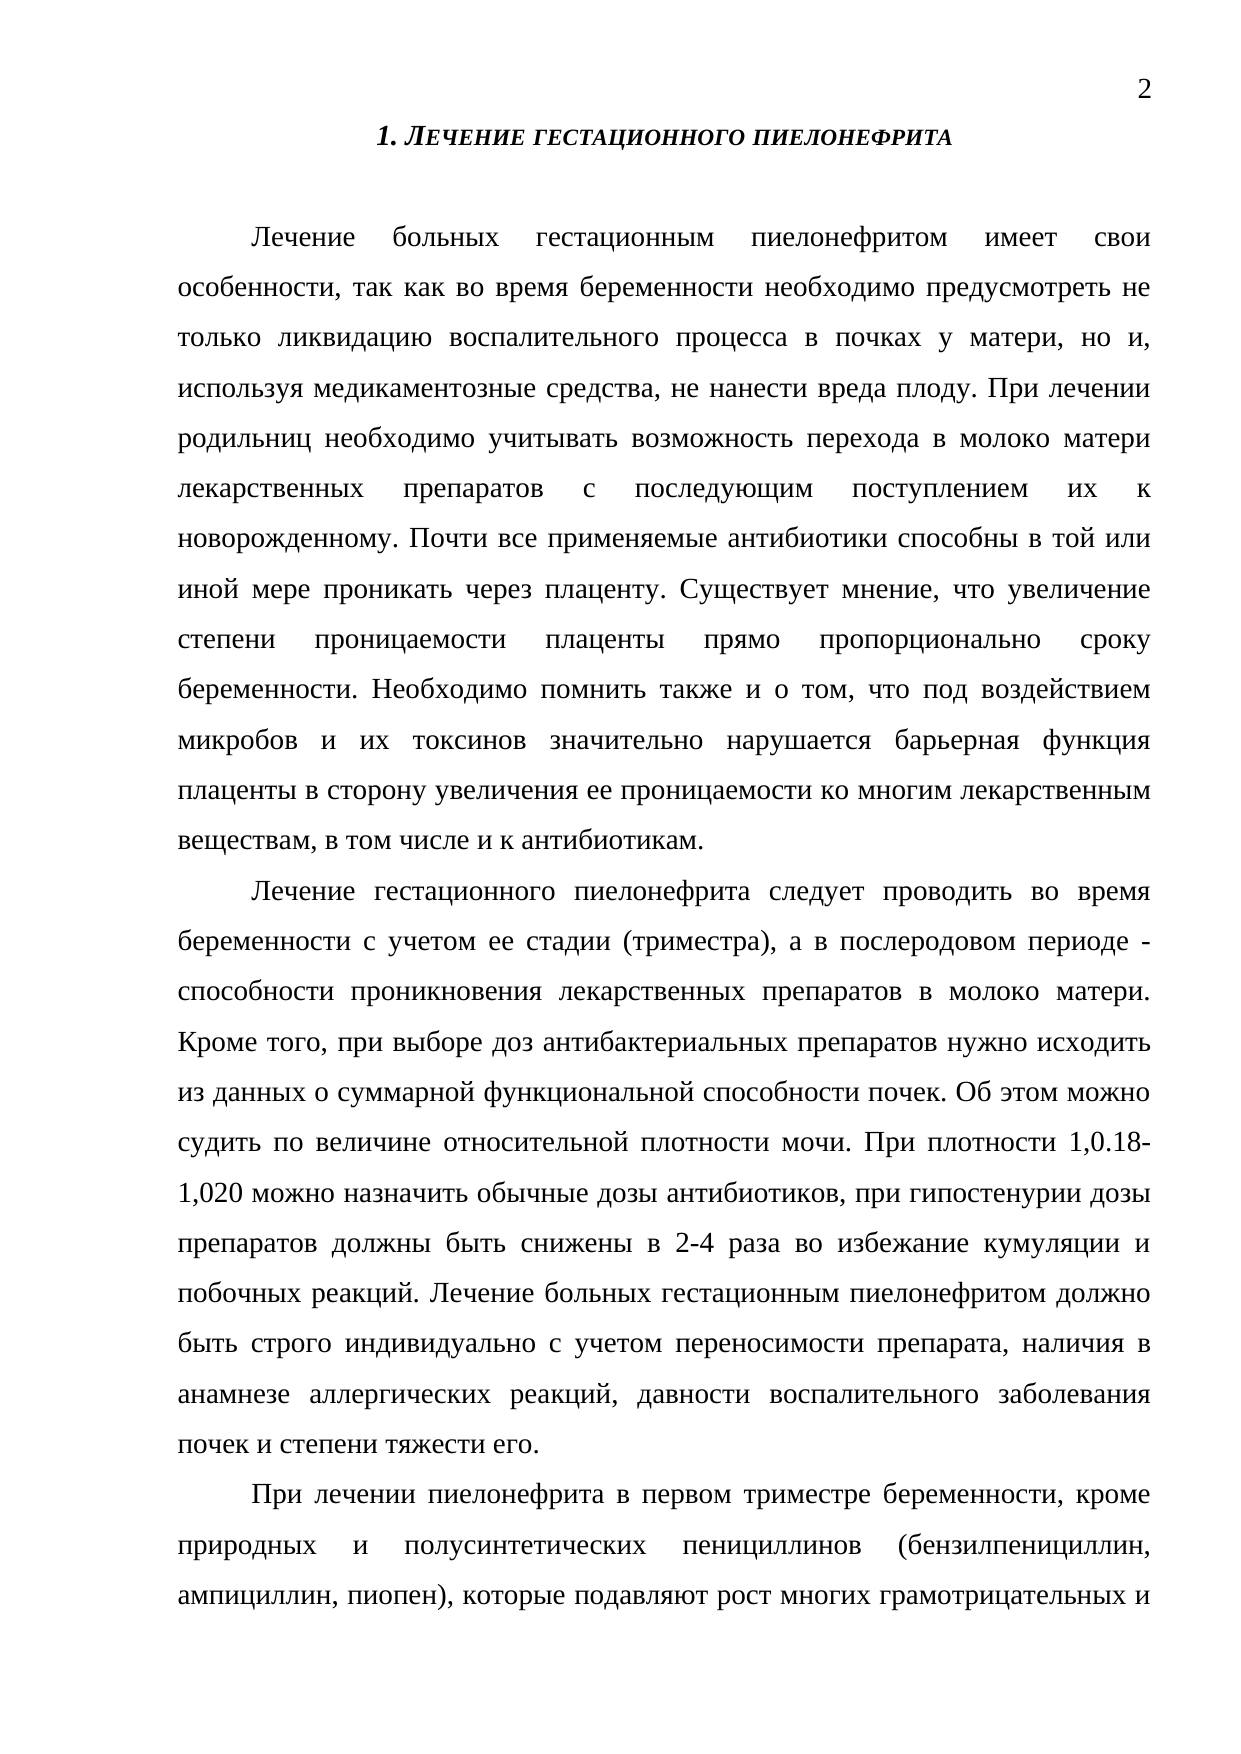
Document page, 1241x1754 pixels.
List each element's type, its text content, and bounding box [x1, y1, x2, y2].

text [177, 1477, 1152, 1611]
text Лечение больных гестационным пиелонефритом имеет свои особенности, так как во время беременности необходимо предусмотреть не только ликвидацию воспалительного процесса в почках у матери, но и, используя медикаментозные средства, не нанести вреда плоду. При лечении родильниц необходимо учитывать возможность перехода в молоко матери лекарственных препаратов с последующим поступлением их к новорожденному. Почти все применяемые антибиотики способны в той или иной мере проникать через плаценту. Существует мнение, что увеличение степени проницаемости плаценты прямо пропорционально сроку беременности. Необходимо помнить также и о том, что под воздействием микробов и их токсинов значительно нарушается барьерная функция плаценты в сторону увеличения ее проницаемости ко многим лекарственным веществам, в том числе и к антибиотикам. [177, 219, 1152, 856]
text Лечение гестационного пиелонефрита следует проводить во время беременности с учетом ее стадии (триместра), а в послеродовом периоде - способности проникновения лекарственных препаратов в молоко матери. Кроме того, при выборе доз антибактериальных препаратов нужно исходить из данных о суммарной функциональной способности почек. Об этом можно судить по величине относительной плотности мочи. При плотности 1,0.18-1,020 можно назначить обычные дозы антибиотиков, при гипостенурии дозы препаратов должны быть снижены в 2-4 раза во избежание кумуляции и побочных реакций. Лечение больных гестационным пиелонефритом должно быть строго индивидуально с учетом переносимости препарата, наличия в анамнезе аллергических реакций, давности воспалительного заболевания почек и степени тяжести его. [177, 873, 1152, 1460]
subtitle 1. Лечение гестационного пиелонефрита [177, 118, 1152, 152]
